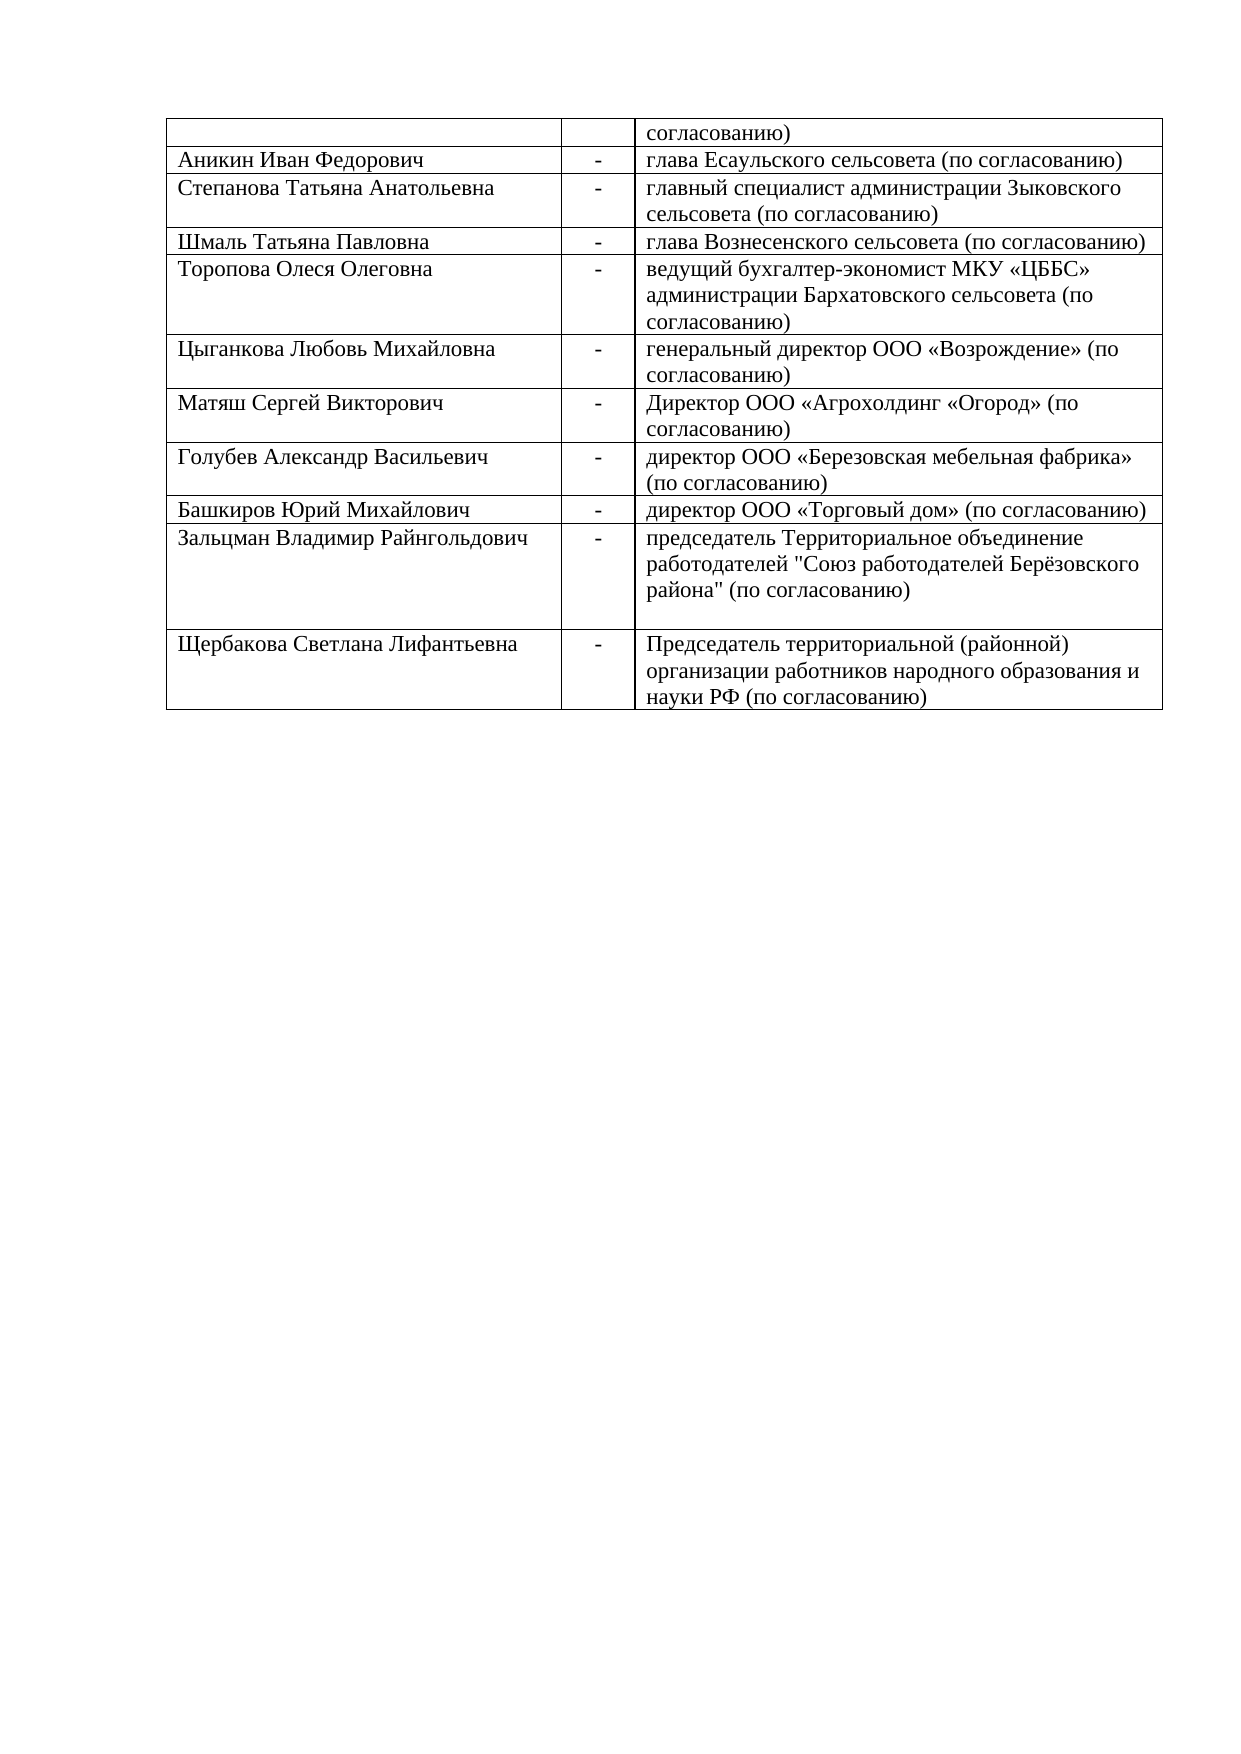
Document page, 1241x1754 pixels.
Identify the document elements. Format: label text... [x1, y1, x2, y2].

table_cell главный специалист администрации Зыковского сельсовета (по согласованию) [636, 174, 1162, 227]
table_cell Председатель территориальной (районной) организации работников народного образования и науки РФ (по согласованию) [636, 630, 1162, 709]
table_cell Директор ООО «Агрохолдинг «Огород» (по согласованию) [636, 389, 1162, 442]
table_cell - [562, 524, 634, 629]
table_cell председатель Территориальное объединение работодателей "Союз работодателей Берёзовского района" (по согласованию) [636, 524, 1162, 629]
table_cell глава Вознесенского сельсовета (по согласованию) [636, 228, 1162, 254]
table_cell глава Есаульского сельсовета (по согласованию) [636, 147, 1162, 173]
table_cell Зальцман Владимир Райнгольдович [167, 524, 561, 629]
table_cell директор ООО «Березовская мебельная фабрика» (по согласованию) [636, 443, 1162, 495]
table_cell - [562, 255, 634, 334]
table_cell Аникин Иван Федорович [167, 147, 561, 173]
table_cell Матяш Сергей Викторович [167, 389, 561, 442]
table_cell директор ООО «Торговый дом» (по согласованию) [636, 496, 1162, 523]
table_cell Шмаль Татьяна Павловна [167, 228, 561, 254]
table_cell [167, 119, 561, 146]
table_cell - [562, 228, 634, 254]
table_cell - [562, 443, 634, 495]
table_cell - [562, 389, 634, 442]
table_cell - [562, 147, 634, 173]
table_cell Щербакова Светлана Лифантьевна [167, 630, 561, 709]
table_cell - [562, 174, 634, 227]
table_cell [636, 119, 1162, 146]
table_cell генеральный директор ООО «Возрождение» (по согласованию) [636, 335, 1162, 388]
table_cell - [562, 496, 634, 523]
table_cell ведущий бухгалтер-экономист МКУ «ЦББС» администрации Бархатовского сельсовета (по согласованию) [636, 255, 1162, 334]
table_cell - [562, 335, 634, 388]
table_cell Цыганкова Любовь Михайловна [167, 335, 561, 388]
table_cell Голубев Александр Васильевич [167, 443, 561, 495]
table_cell - [562, 119, 634, 146]
table_cell - [562, 630, 634, 709]
table_cell Башкиров Юрий Михайлович [167, 496, 561, 523]
table_cell Степанова Татьяна Анатольевна [167, 174, 561, 227]
table_cell Торопова Олеся Олеговна [167, 255, 561, 334]
